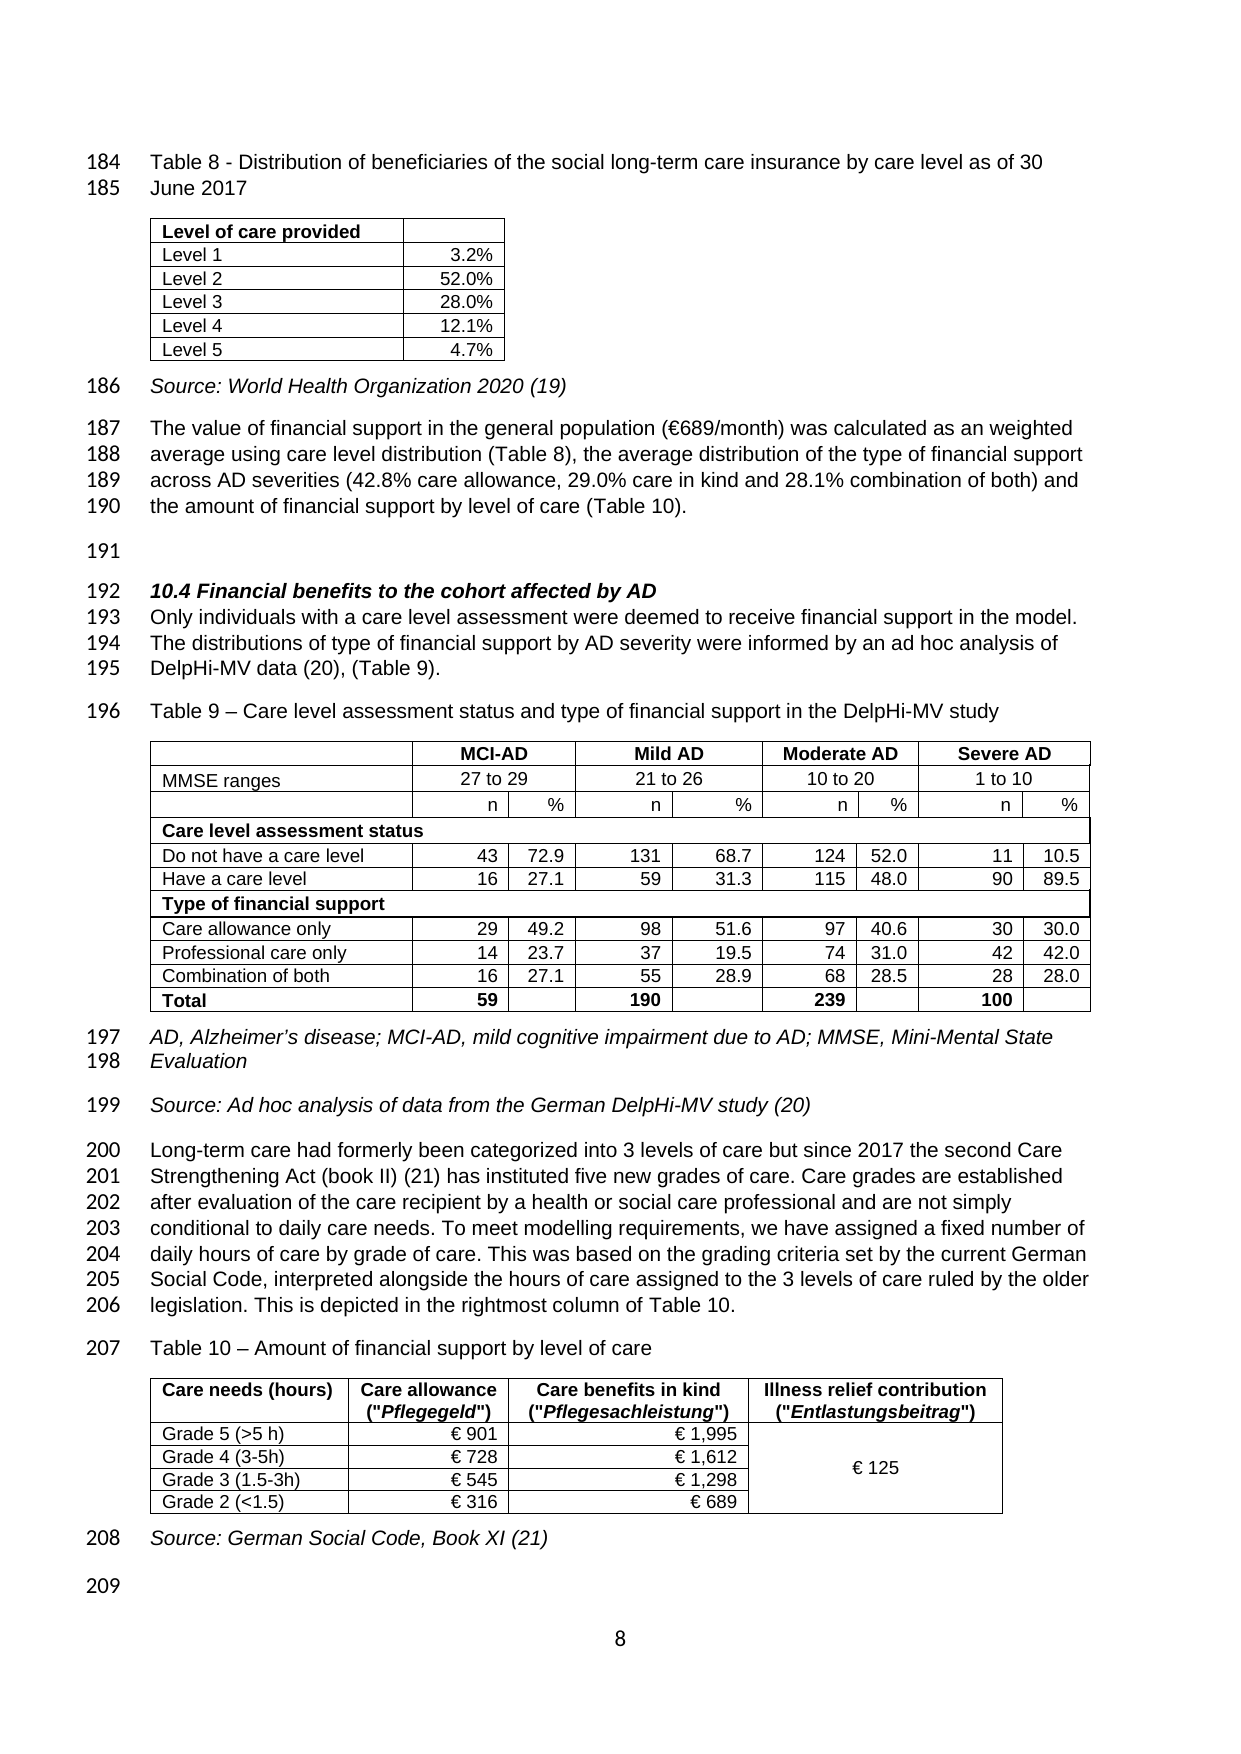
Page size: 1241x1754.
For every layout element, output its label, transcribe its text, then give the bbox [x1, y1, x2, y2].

table_cell Do not have a care level [151, 844, 412, 867]
table_cell 68.7 [673, 844, 762, 867]
table_header Severe AD [919, 742, 1090, 765]
table_cell 190 [576, 988, 672, 1011]
table_cell 28.9 [673, 965, 762, 987]
table_cell 10.5 [1024, 844, 1090, 867]
table_cell [151, 792, 412, 817]
table_cell 16 [413, 965, 508, 987]
table_cell Grade 4 (3-5h) [151, 1446, 348, 1467]
table_cell 49.2 [509, 918, 575, 940]
table_header [151, 742, 412, 765]
text Source: Ad hoc analysis of data from the German DelpHi-MV study (20) [150, 1093, 1090, 1117]
table_cell € 1,298 [509, 1469, 748, 1490]
table_cell 28.0 [1024, 965, 1090, 987]
table_cell Grade 2 (<1.5) [151, 1491, 348, 1513]
table_cell 59 [576, 868, 672, 890]
table_cell 31.3 [673, 868, 762, 890]
subtitle Financial benefits to the cohort affected by AD [150, 579, 1090, 603]
table_cell Combination of both [151, 965, 412, 987]
table_cell 98 [576, 918, 672, 940]
table_cell 27.1 [509, 868, 575, 890]
table_cell 10 to 20 [763, 766, 918, 791]
table_cell 28.5 [857, 965, 918, 987]
table_cell 30 [919, 918, 1023, 940]
table_cell € 901 [349, 1423, 508, 1445]
table_cell 52.0% [404, 267, 504, 289]
table_cell 68 [763, 965, 856, 987]
table_cell 40.6 [857, 918, 918, 940]
table_cell 124 [763, 844, 856, 867]
table_cell [1024, 988, 1090, 1011]
table_header MCI-AD [413, 742, 575, 765]
table_cell 16 [413, 868, 508, 890]
table_cell 1 to 10 [919, 766, 1089, 791]
table_cell Total [151, 988, 412, 1011]
table_cell Level 5 [151, 338, 403, 360]
text AD, Alzheimer’s disease; MCI-AD, mild cognitive impairment due to AD; MMSE, Mini-Mental State Evaluation [150, 1024, 1090, 1072]
table_cell € 728 [349, 1446, 508, 1467]
table_cell € 316 [349, 1491, 508, 1513]
table_cell 28.0% [404, 290, 504, 313]
table_cell % [859, 792, 918, 817]
table_cell Level 3 [151, 290, 403, 313]
table_header Mild AD [576, 742, 762, 765]
table_cell 90 [919, 868, 1023, 890]
table_cell Have a care level [151, 868, 412, 890]
text Only individuals with a care level assessment were deemed to receive financial support in the model. The distributions of type of financial support by AD severity were informed by an ad hoc analysis of DelpHi-MV data (20), (Table 9). [150, 604, 1090, 680]
table_cell Grade 3 (1.5-3h) [151, 1469, 348, 1490]
table_cell n [919, 792, 1022, 817]
text Source: German Social Code, Book XI (21) [150, 1526, 1090, 1550]
table_cell 115 [763, 868, 856, 890]
table_cell 23.7 [509, 941, 575, 964]
table_cell n [413, 792, 508, 817]
text Table 10 – Amount of financial support by level of care [150, 1336, 1090, 1359]
table_header Moderate AD [763, 742, 918, 765]
table_cell [857, 988, 918, 1011]
table_cell 4.7% [404, 338, 504, 360]
table_cell 43 [413, 844, 508, 867]
table_cell 72.9 [509, 844, 575, 867]
table_cell € 1,995 [509, 1423, 748, 1445]
table_cell MMSE ranges [151, 766, 412, 791]
table_cell 28 [919, 965, 1023, 987]
table_cell 19.5 [673, 941, 762, 964]
table_header Care allowance ("Pflegegeld") [349, 1379, 508, 1422]
table_cell Type of financial support [151, 891, 1089, 916]
table_cell Level 1 [151, 243, 403, 266]
text Long-term care had formerly been categorized into 3 levels of care but since 2017 the second Care Strengthening Act (book II) (21) has instituted five new grades of care. Care grades are established after evaluation of the care recipient by a health or social care professional and are not simply conditional to daily care needs. To meet modelling requirements, we have assigned a fixed number of daily hours of care by grade of care. This was based on the grading criteria set by the current German Social Code, interpreted alongside the hours of care assigned to the 3 levels of care ruled by the older legislation. This is depicted in the rightmost column of Table 10. [150, 1138, 1090, 1317]
table_cell € 545 [349, 1469, 508, 1490]
table_cell Care allowance only [151, 918, 412, 940]
table_cell 131 [576, 844, 672, 867]
text Table 9 – Care level assessment status and type of financial support in the DelpHi-MV study [150, 699, 1090, 723]
table_cell 29 [413, 918, 508, 940]
table_cell % [673, 792, 762, 817]
table_cell n [576, 792, 672, 817]
table_cell [673, 988, 762, 1011]
table_cell 21 to 26 [576, 766, 762, 791]
table_header Care needs (hours) [151, 1379, 348, 1422]
table_cell 51.6 [673, 918, 762, 940]
text Table 8 - Distribution of beneficiaries of the social long-term care insurance by care level as of 30 June 2017 [150, 150, 1090, 200]
table_cell 239 [763, 988, 856, 1011]
table_header [404, 219, 504, 242]
table_header Level of care provided [151, 219, 403, 242]
table_cell 37 [576, 941, 672, 964]
text The value of financial support in the general population (€689/month) was calculated as an weighted average using care level distribution (Table 8), the average distribution of the type of financial support across AD severities (42.8% care allowance, 29.0% care in kind and 28.1% combination of both) and the amount of financial support by level of care (Table 10). [150, 416, 1090, 518]
table_cell % [509, 792, 575, 817]
table_cell 89.5 [1024, 868, 1090, 890]
table_cell 42 [919, 941, 1023, 964]
table_cell 97 [763, 918, 856, 940]
table_cell 11 [919, 844, 1023, 867]
table_cell Level 4 [151, 314, 403, 337]
table_cell Care level assessment status [151, 818, 1089, 843]
table_cell 55 [576, 965, 672, 987]
table_cell 14 [413, 941, 508, 964]
table_cell 27 to 29 [413, 766, 575, 791]
table_cell 59 [413, 988, 508, 1011]
table_cell 27.1 [509, 965, 575, 987]
table_cell 52.0 [857, 844, 918, 867]
table_header Illness relief contribution ("Entlastungsbeitrag") [749, 1379, 1002, 1422]
table_cell € 1,612 [509, 1446, 748, 1467]
table_cell [509, 988, 575, 1011]
table_cell 30.0 [1024, 918, 1090, 940]
table_cell 12.1% [404, 314, 504, 337]
table_cell 31.0 [857, 941, 918, 964]
table_cell 74 [763, 941, 856, 964]
table_cell 100 [919, 988, 1023, 1011]
table_cell € 689 [509, 1491, 748, 1513]
table_cell Level 2 [151, 267, 403, 289]
table_cell 42.0 [1024, 941, 1090, 964]
table_cell 48.0 [857, 868, 918, 890]
table_cell € 125 [749, 1423, 1002, 1513]
table_cell 3.2% [404, 243, 504, 266]
text Source: World Health Organization 2020 (19) [150, 374, 1090, 398]
table_header Care benefits in kind ("Pflegesachleistung") [509, 1379, 748, 1422]
table_cell Professional care only [151, 941, 412, 964]
table_cell n [763, 792, 858, 817]
table_cell % [1023, 792, 1089, 817]
table_cell Grade 5 (>5 h) [151, 1423, 348, 1445]
